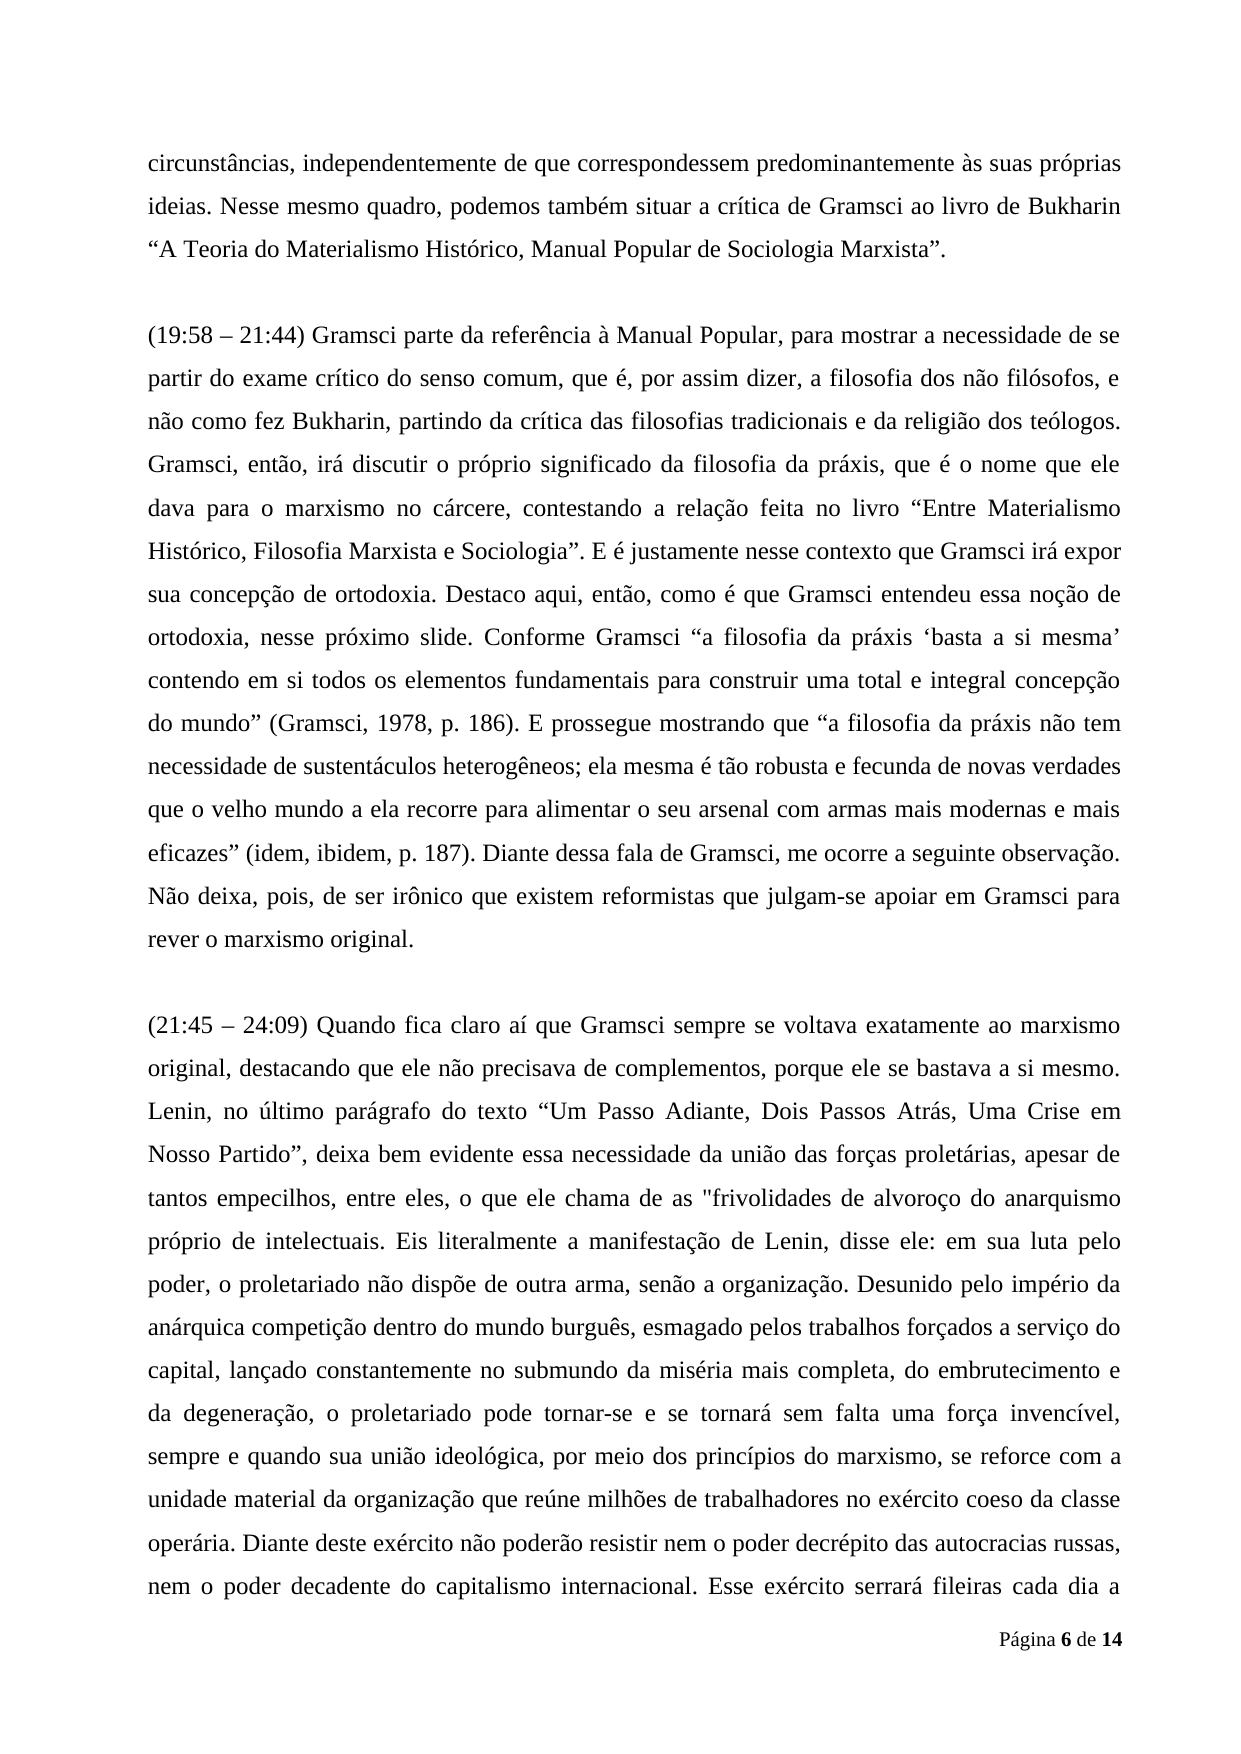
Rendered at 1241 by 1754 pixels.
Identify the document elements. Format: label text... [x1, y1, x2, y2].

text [148, 1010, 1122, 1599]
text (19:58 – 21:44) Gramsci parte da referência à Manual Popular, para mostrar a necessidade de se partir do exame crítico do senso comum, que é, por assim dizer, a filosofia dos não filósofos, e não como fez Bukharin, partindo da crítica das filosofias tradicionais e da religião dos teólogos. Gramsci, então, irá discutir o próprio significado da filosofia da práxis, que é o nome que ele dava para o marxismo no cárcere, contestando a relação feita no livro “Entre Materialismo Histórico, Filosofia Marxista e Sociologia”. E é justamente nesse contexto que Gramsci irá expor sua concepção de ortodoxia. Destaco aqui, então, como é que Gramsci entendeu essa noção de ortodoxia, nesse próximo slide. Conforme Gramsci “a filosofia da práxis ‘basta a si mesma’ contendo em si todos os elementos fundamentais para construir uma total e integral concepção do mundo” (Gramsci, 1978, p. 186). E prossegue mostrando que “a filosofia da práxis não tem necessidade de sustentáculos heterogêneos; ela mesma é tão robusta e fecunda de novas verdades que o velho mundo a ela recorre para alimentar o seu arsenal com armas mais modernas e mais eficazes” (idem, ibidem, p. 187). Diante dessa fala de Gramsci, me ocorre a seguinte observação. Não deixa, pois, de ser irônico que existem reformistas que julgam-se apoiar em Gramsci para rever o marxismo original. [148, 320, 1122, 953]
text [148, 148, 1122, 263]
